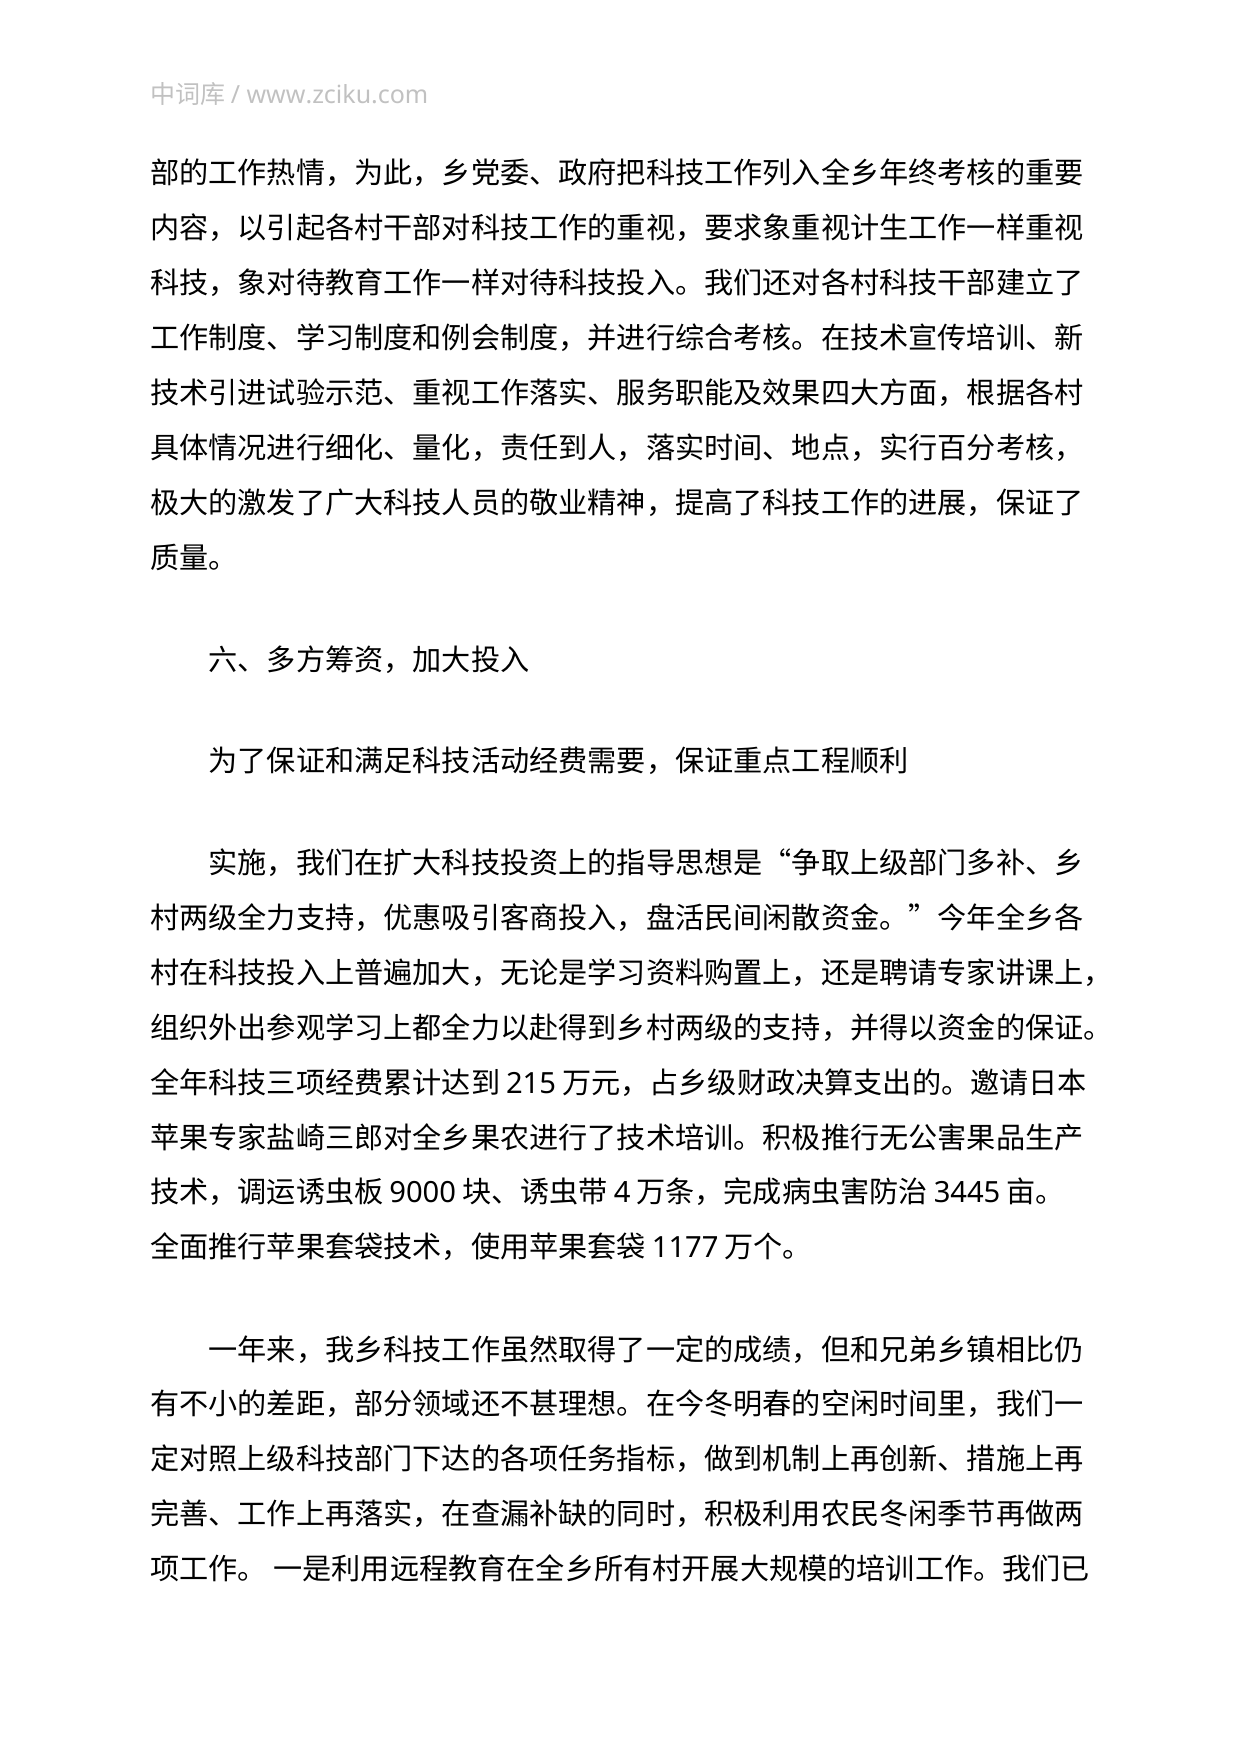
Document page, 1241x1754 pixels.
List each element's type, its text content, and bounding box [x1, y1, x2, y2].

text 为了保证和满足科技活动经费需要，保证重点工程顺利 [150, 738, 1090, 780]
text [150, 1326, 1090, 1588]
text 六、多方筹资，加大投入 [150, 636, 1090, 678]
text 实施，我们在扩大科技投资上的指导思想是“争取上级部门多补、乡村两级全力支持，优惠吸引客商投入，盘活民间闲散资金。”今年全乡各村在科技投入上普遍加大，无论是学习资料购置上，还是聘请专家讲课上，组织外出参观学习上都全力以赴得到乡村两级的支持，并得以资金的保证。全年科技三项经费累计达到215万元，占乡级财政决算支出的。邀请日本苹果专家盐崎三郎对全乡果农进行了技术培训。积极推行无公害果品生产技术，调运诱虫板9000块、诱虫带4万条，完成病虫害防治3445亩。全面推行苹果套袋技术，使用苹果套袋1177万个。 [150, 839, 1090, 1266]
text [150, 150, 1090, 577]
